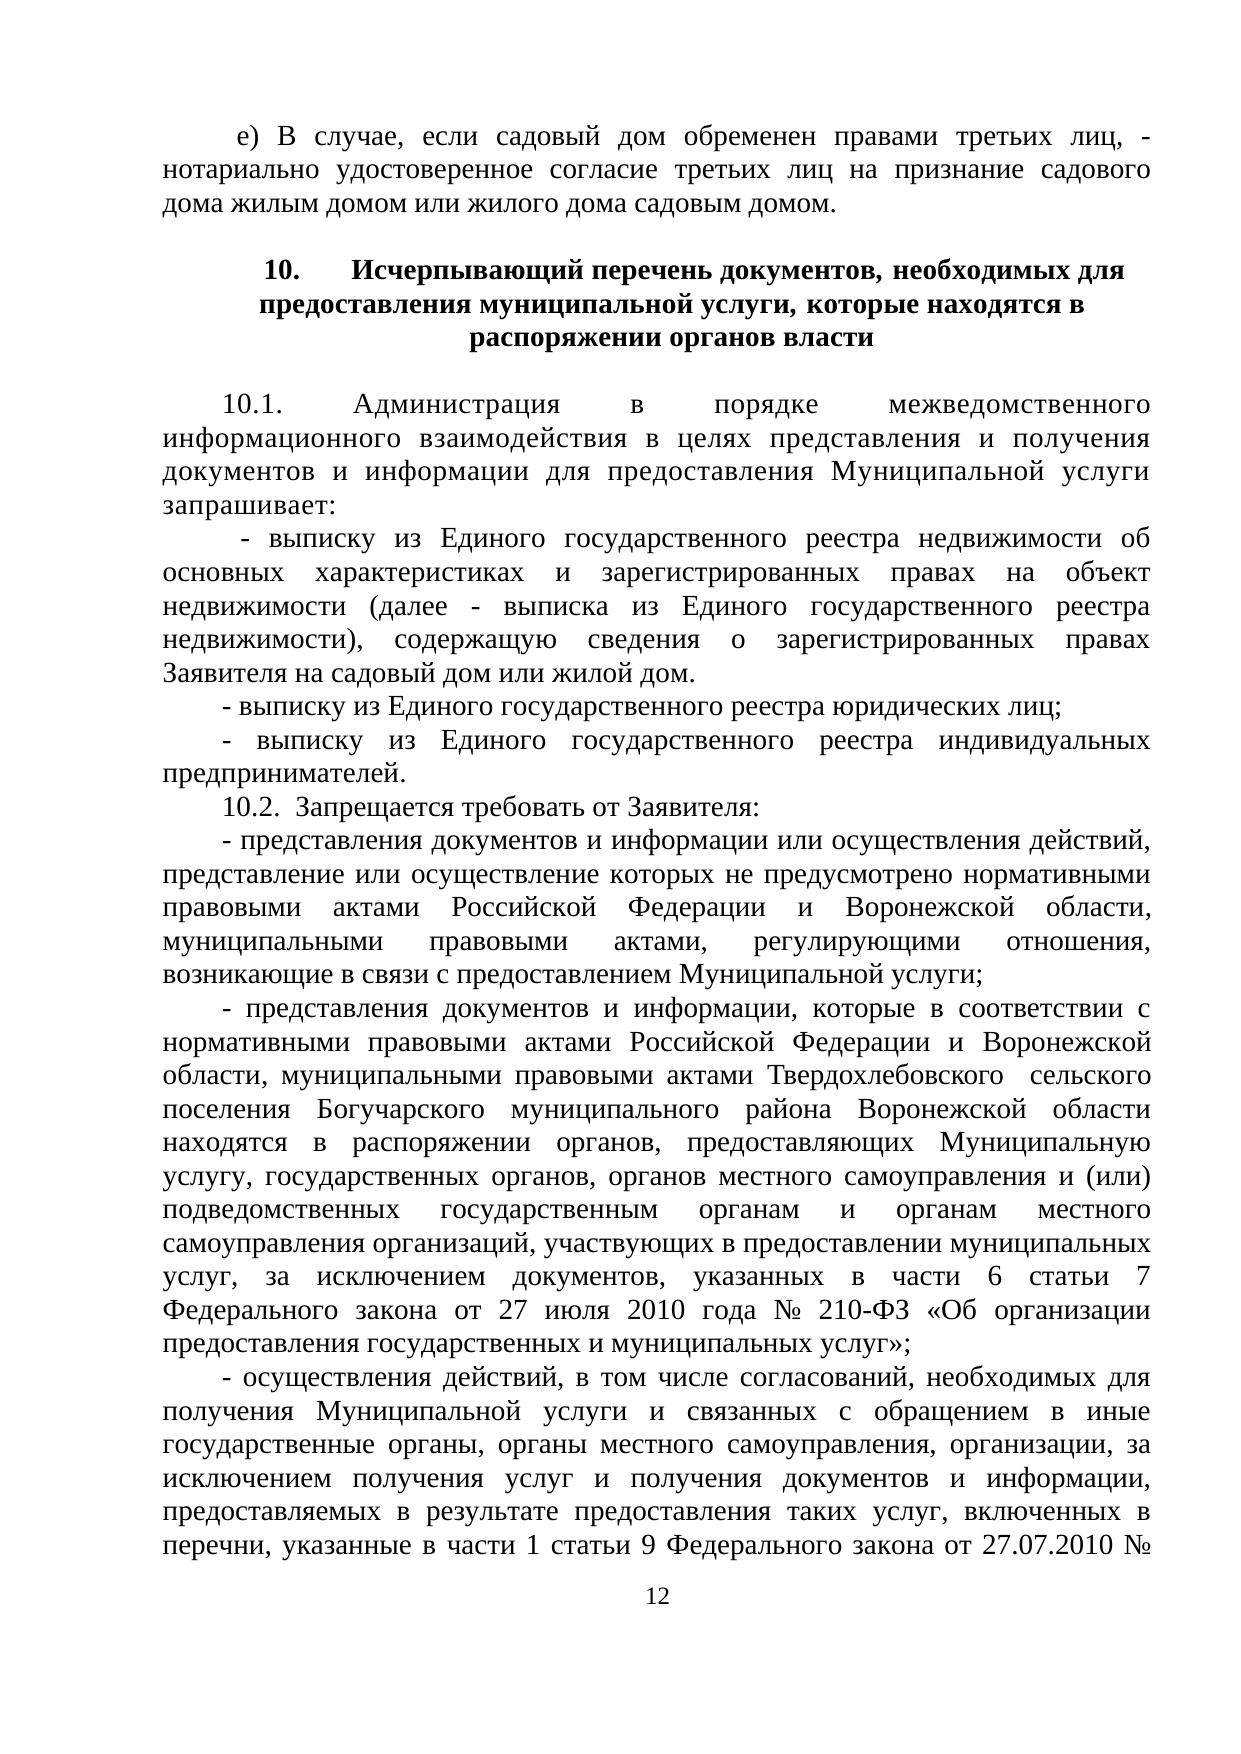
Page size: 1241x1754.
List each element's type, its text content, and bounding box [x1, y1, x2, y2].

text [162, 1359, 1152, 1560]
text - представления документов и информации, которые в соответствии с нормативными правовыми актами Российской Федерации и Воронежской области, муниципальными правовыми актами Твердохлебовского сельского поселения Богучарского муниципального района Воронежской области находятся в распоряжении органов, предоставляющих Муниципальную услугу, государственных органов, органов местного самоуправления и (или) подведомственных государственным органам и органам местного самоуправления организаций, участвующих в предоставлении муниципальных услуг, за исключением документов, указанных в части 6 статьи 7 Федерального закона от 27 июля 2010 года № 210-ФЗ «Об организации предоставления государственных и муниципальных услуг»; [162, 990, 1152, 1359]
text 10.2. Запрещается требовать от Заявителя: [162, 789, 1152, 822]
list Исчерпывающий перечень документов, необходимых для предоставления муниципальной услуги, которые находятся в распоряжении органов власти [192, 252, 1152, 353]
text - выписку из Единого государственного реестра недвижимости об основных характеристиках и зарегистрированных правах на объект недвижимости (далее - выписка из Единого государственного реестра недвижимости), содержащую сведения о зарегистрированных правах Заявителя на садовый дом или жилой дом. [162, 521, 1152, 688]
text - представления документов и информации или осуществления действий, представление или осуществление которых не предусмотрено нормативными правовыми актами Российской Федерации и Воронежской области, муниципальными правовыми актами, регулирующими отношения, возникающие в связи с предоставлением Муниципальной услуги; [162, 822, 1152, 990]
text - выписку из Единого государственного реестра юридических лиц; [162, 688, 1152, 722]
text е) В случае, если садовый дом обременен правами третьих лиц, - нотариально удостоверенное согласие третьих лиц на признание садового дома жилым домом или жилого дома садовым домом. [162, 118, 1152, 219]
text 10.1. Администрация в порядке межведомственного информационного взаимодействия в целях представления и получения документов и информации для предоставления Муниципальной услуги запрашивает: [162, 386, 1152, 521]
text - выписку из Единого государственного реестра индивидуальных предпринимателей. [162, 722, 1152, 789]
